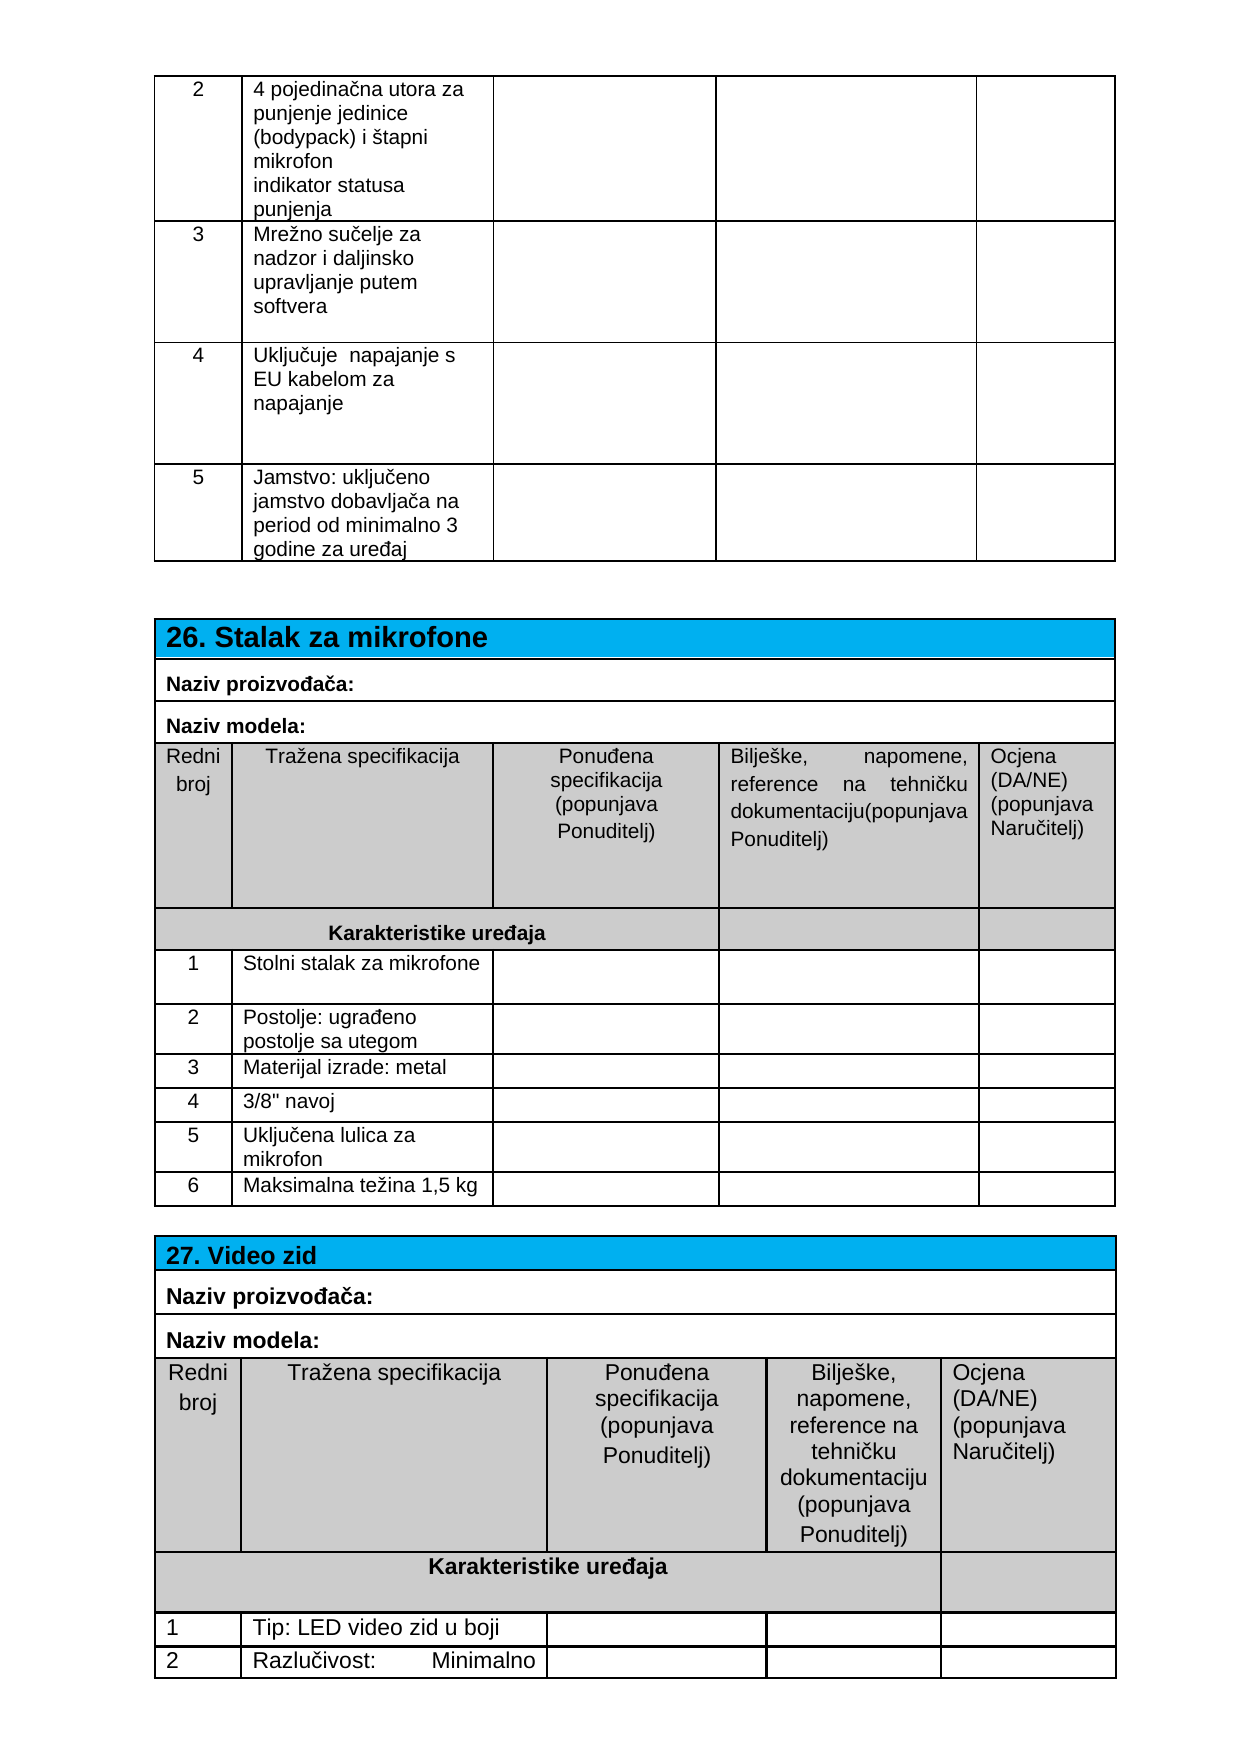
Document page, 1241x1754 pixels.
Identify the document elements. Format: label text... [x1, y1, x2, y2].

table_cell [980, 1005, 1114, 1053]
table_header 26. Stalak za mikrofone [156, 620, 1114, 657]
table_cell 5 [155, 465, 241, 560]
table_cell Naziv modela: [156, 702, 1114, 742]
table_cell Karakteristike uređaja [156, 909, 718, 949]
table_cell [720, 1055, 978, 1087]
table_cell Ocjena (DA/NE) (popunjava Naručitelj) [980, 744, 1114, 907]
table_cell 1 [156, 951, 231, 1003]
table_cell 3 [155, 222, 241, 342]
table_cell Mrežno sučelje za nadzor i daljinsko upravljanje putem softvera [243, 222, 493, 342]
table_cell [720, 1173, 978, 1205]
table_cell [494, 1123, 718, 1171]
table_cell [494, 1055, 718, 1087]
table_cell Postolje: ugrađeno postolje sa utegom [233, 1005, 492, 1053]
table_cell 3 [156, 1055, 231, 1087]
table_cell [980, 1123, 1114, 1171]
table_cell Tražena specifikacija [242, 1359, 546, 1551]
table_cell Jamstvo: uključeno jamstvo dobavljača na period od minimalno 3 godine za uređaj [243, 465, 493, 560]
table_cell [720, 1123, 978, 1171]
table_cell Bilješke, napomene, reference na tehničku dokumentaciju(popunjava Ponuditelj) [720, 744, 978, 907]
table_cell [494, 1089, 718, 1121]
table_cell [942, 1553, 1115, 1611]
table_cell Materijal izrade: metal [233, 1055, 492, 1087]
table_cell Karakteristike uređaja [156, 1553, 940, 1611]
table_cell Bilješke, napomene, reference na tehničku dokumentaciju (popunjava Ponuditelj) [768, 1359, 940, 1551]
table_cell Ponuđena specifikacija (popunjava Ponuditelj) [494, 744, 718, 907]
table_cell [720, 1005, 978, 1053]
table_cell Naziv proizvođača: [156, 660, 1114, 700]
table_cell Naziv proizvođača: [156, 1271, 1115, 1313]
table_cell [242, 1648, 546, 1677]
table_cell Naziv modela: [156, 1315, 1115, 1357]
table_cell Uključena lulica za mikrofon [233, 1123, 492, 1171]
table_cell [980, 1089, 1114, 1121]
table_cell [717, 222, 976, 342]
table_cell Maksimalna težina 1,5 kg [233, 1173, 492, 1205]
table_cell [977, 465, 1114, 560]
table_cell [768, 1648, 940, 1677]
table_cell Redni broj [156, 744, 231, 907]
table_cell Ocjena (DA/NE) (popunjava Naručitelj) [942, 1359, 1115, 1551]
table_cell Tip: LED video zid u boji [242, 1614, 546, 1645]
table_cell [977, 222, 1114, 342]
table_cell [980, 1173, 1114, 1205]
table_cell [980, 909, 1114, 949]
table_cell [717, 343, 976, 463]
table_cell Redni broj [156, 1359, 240, 1551]
table_cell [548, 1614, 765, 1645]
table_cell [977, 343, 1114, 463]
table_cell [720, 1089, 978, 1121]
table_cell 4 pojedinačna utora za punjenje jedinice (bodypack) i štapni mikrofon indikator statusa punjenja [243, 77, 493, 220]
table_cell [548, 1648, 765, 1677]
table_cell [980, 1055, 1114, 1087]
table_cell [980, 951, 1114, 1003]
table_cell 3/8" navoj [233, 1089, 492, 1121]
table_cell 6 [156, 1173, 231, 1205]
table_cell Stolni stalak za mikrofone [233, 951, 492, 1003]
table_cell 2 [156, 1648, 240, 1677]
table_cell Uključuje napajanje s EU kabelom za napajanje [243, 343, 493, 463]
table_cell [494, 1005, 718, 1053]
table_cell [717, 77, 976, 220]
table_cell [768, 1614, 940, 1645]
table_cell [494, 343, 715, 463]
table_cell 2 [155, 77, 241, 220]
table_cell [942, 1648, 1115, 1677]
table_cell Ponuđena specifikacija (popunjava Ponuditelj) [548, 1359, 765, 1551]
table_cell [494, 222, 715, 342]
table_cell [494, 465, 715, 560]
table_cell [494, 1173, 718, 1205]
table_cell 4 [156, 1089, 231, 1121]
table_cell [494, 951, 718, 1003]
table_cell 5 [156, 1123, 231, 1171]
table_cell [720, 951, 978, 1003]
table_cell [720, 909, 978, 949]
table_cell [942, 1614, 1115, 1645]
table_cell 1 [156, 1614, 240, 1645]
table_cell Tražena specifikacija [233, 744, 492, 907]
table_cell [717, 465, 976, 560]
table_cell [494, 77, 715, 220]
table_cell 2 [156, 1005, 231, 1053]
table_header 27. Video zid [156, 1237, 1115, 1269]
table_cell [977, 77, 1114, 220]
table_cell 4 [155, 343, 241, 463]
